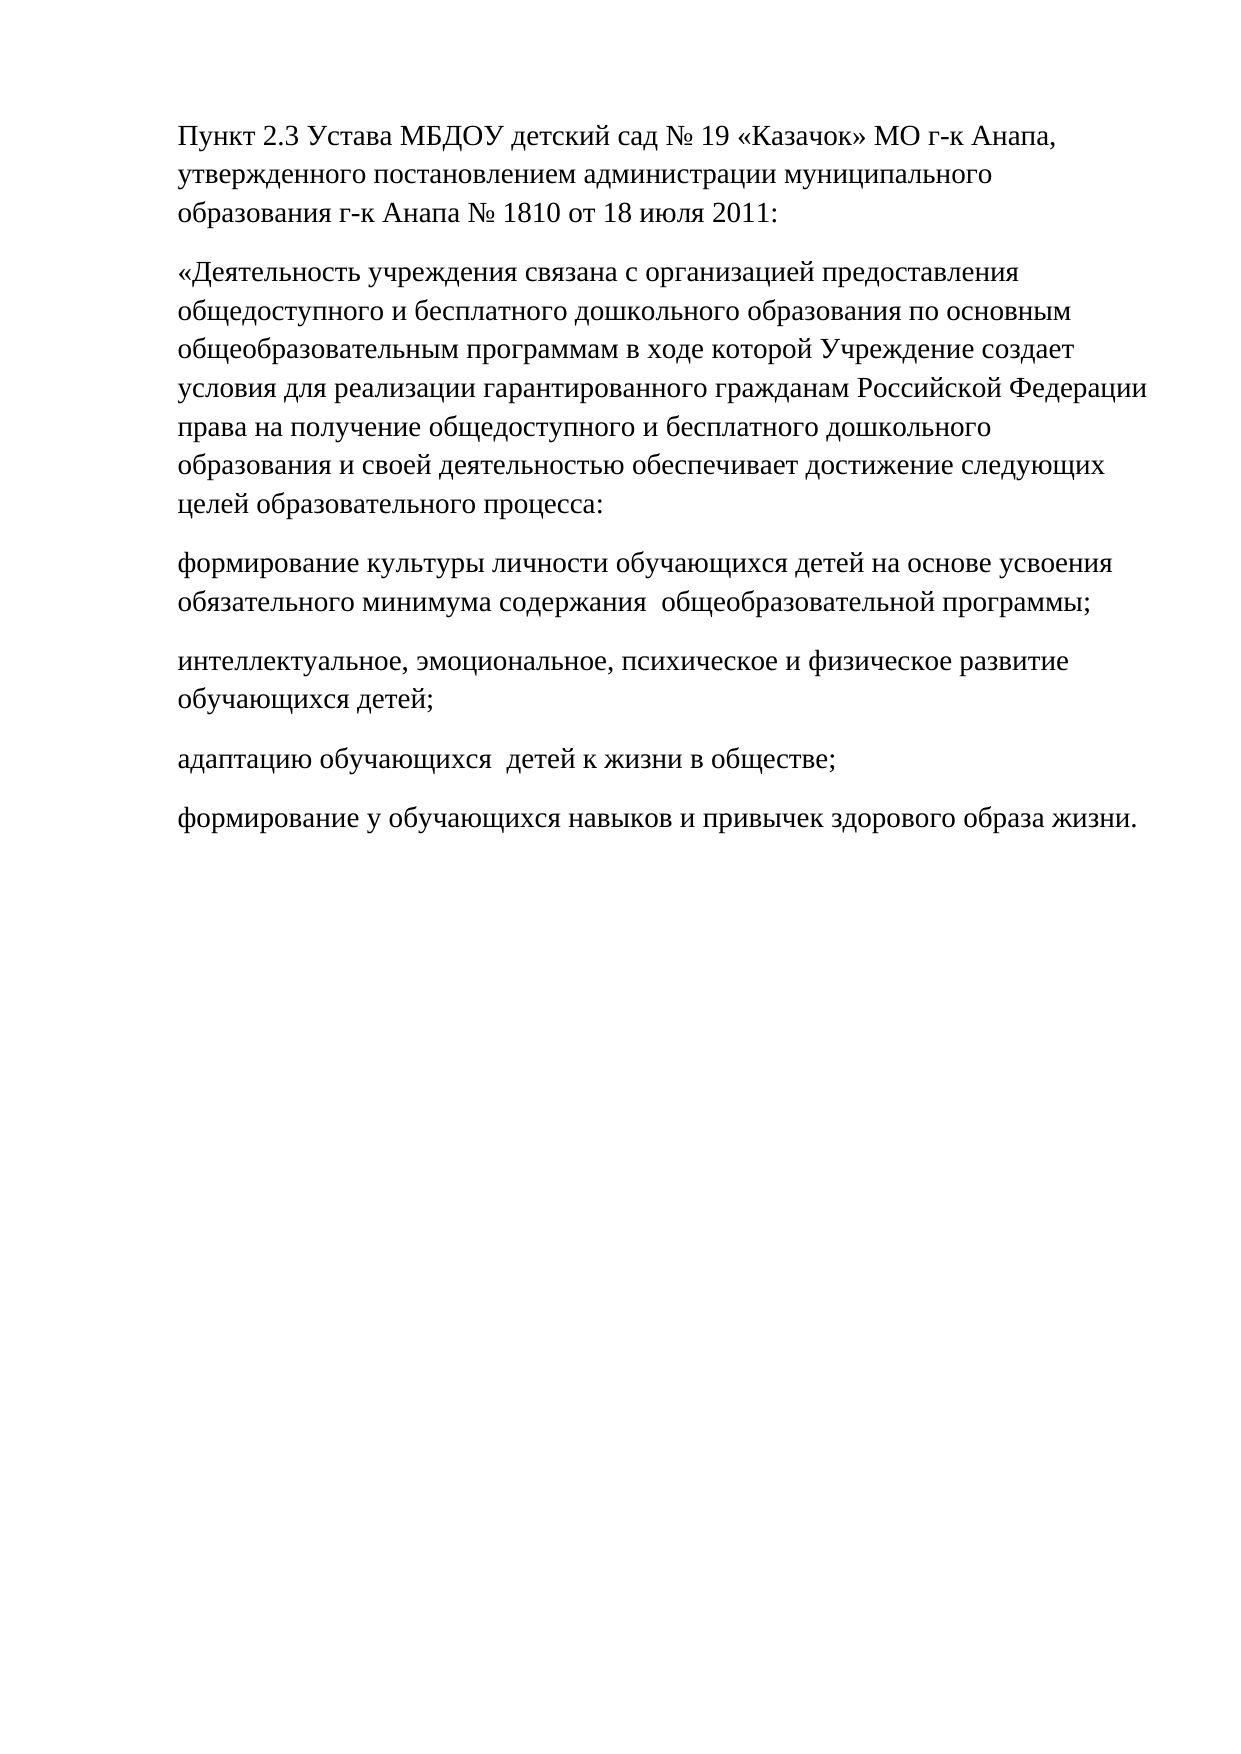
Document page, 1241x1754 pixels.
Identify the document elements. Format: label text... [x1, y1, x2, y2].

text адаптацию обучающихся детей к жизни в обществе; [177, 741, 1152, 774]
text «Деятельность учреждения связана с организацией предоставления общедоступного и бесплатного дошкольного образования по основным общеобразовательным программам в ходе которой Учреждение создает условия для реализации гарантированного гражданам Российской Федерации права на получение общедоступного и бесплатного дошкольного образования и своей деятельностью обеспечивает достижение следующих целей образовательного процесса: [177, 254, 1152, 519]
text формирование у обучающихся навыков и привычек здорового образа жизни. [177, 800, 1152, 834]
text Пункт 2.3 Устава МБДОУ детский сад № 19 «Казачок» МО г-к Анапа, утвержденного постановлением администрации муниципального образования г-к Анапа № 1810 от 18 июля 2011: [177, 118, 1152, 229]
text интеллектуальное, эмоциональное, психическое и физическое развитие обучающихся детей; [177, 643, 1152, 715]
text формирование культуры личности обучающихся детей на основе усвоения обязательного минимума содержания общеобразовательной программы; [177, 545, 1152, 617]
